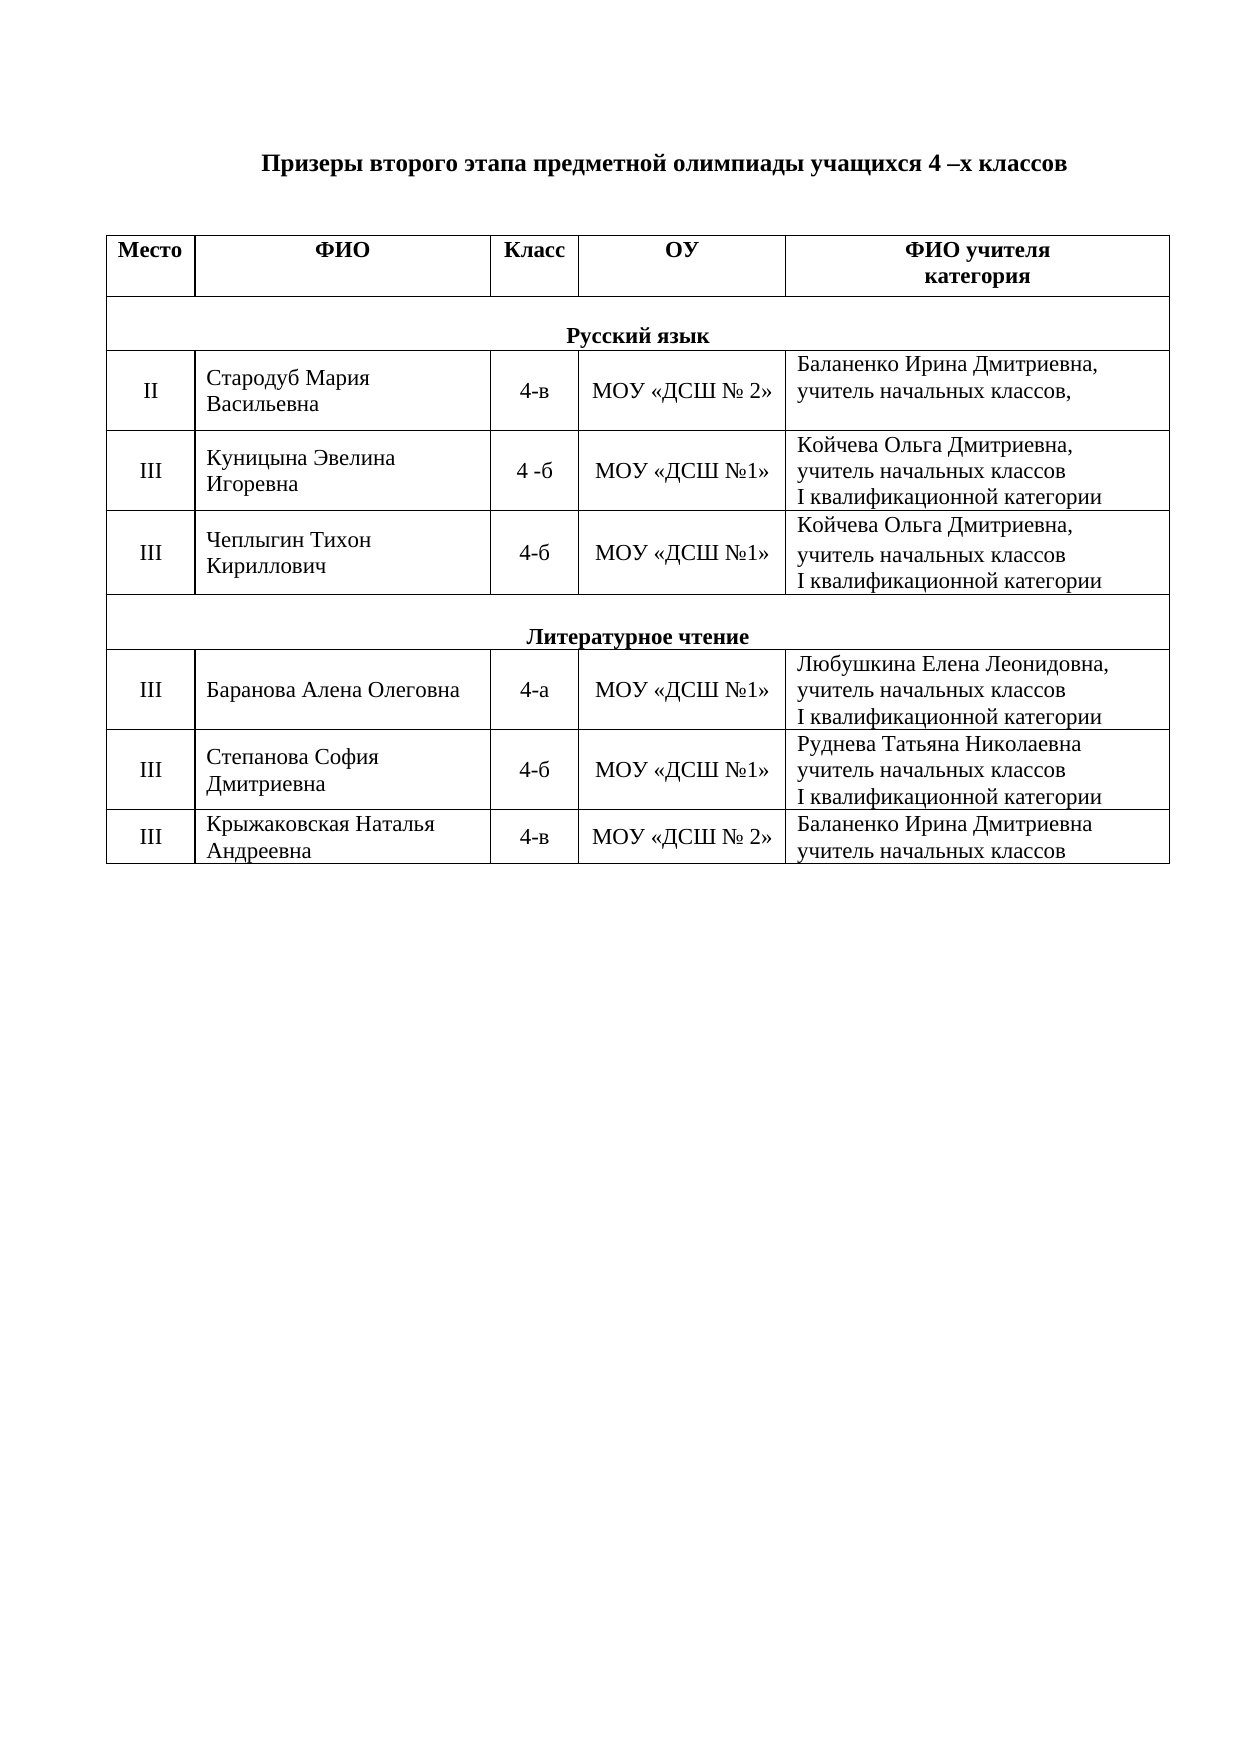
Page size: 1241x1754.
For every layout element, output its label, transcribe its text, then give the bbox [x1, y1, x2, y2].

table_cell III [107, 511, 194, 594]
table_header ФИО учителя категория [786, 236, 1169, 296]
table_cell Куницына Эвелина Игоревна [196, 431, 490, 510]
table_cell II [107, 351, 194, 429]
table_cell МОУ «ДСШ № 2» [579, 810, 785, 863]
text Призеры второго этапа предметной олимпиады учащихся 4 –х классов [177, 148, 1152, 177]
table_cell III [107, 730, 194, 809]
table_header ОУ [579, 236, 785, 296]
table_cell 4-б [491, 511, 578, 594]
table_header Место [107, 236, 194, 296]
table_cell МОУ «ДСШ №1» [579, 431, 785, 510]
table_cell III [107, 650, 194, 729]
table_header Класс [491, 236, 578, 296]
table_cell 4-в [491, 351, 578, 429]
table_cell 4-в [491, 810, 578, 863]
table_cell Русский язык [107, 297, 1169, 349]
table_cell МОУ «ДСШ № 2» [579, 351, 785, 429]
table_header ФИО [196, 236, 490, 296]
table_cell Крыжаковская Наталья Андреевна [196, 810, 490, 863]
table_cell МОУ «ДСШ №1» [579, 650, 785, 729]
table_cell Стародуб Мария Васильевна [196, 351, 490, 429]
table_cell Степанова София Дмитриевна [196, 730, 490, 809]
table_cell МОУ «ДСШ №1» [579, 730, 785, 809]
table_cell Койчева Ольга Дмитриевна, учитель начальных классов I квалификационной категории [786, 511, 1169, 594]
table_cell Любушкина Елена Леонидовна, учитель начальных классов I квалификационной категории [786, 650, 1169, 729]
table_cell 4-б [491, 730, 578, 809]
table_cell Баланенко Ирина Дмитриевна, учитель начальных классов, [786, 351, 1169, 429]
table_cell Чеплыгин Тихон Кириллович [196, 511, 490, 594]
table_cell 4-а [491, 650, 578, 729]
table_cell Баланенко Ирина Дмитриевна учитель начальных классов [786, 810, 1169, 863]
table_cell 4 -б [491, 431, 578, 510]
table_cell III [107, 431, 194, 510]
table_cell Баранова Алена Олеговна [196, 650, 490, 729]
table_cell Руднева Татьяна Николаевна учитель начальных классов I квалификационной категории [786, 730, 1169, 809]
table_cell МОУ «ДСШ №1» [579, 511, 785, 594]
table_cell Литературное чтение [107, 595, 1169, 649]
table_cell Койчева Ольга Дмитриевна, учитель начальных классов I квалификационной категории [786, 431, 1169, 510]
table_cell III [107, 810, 194, 863]
